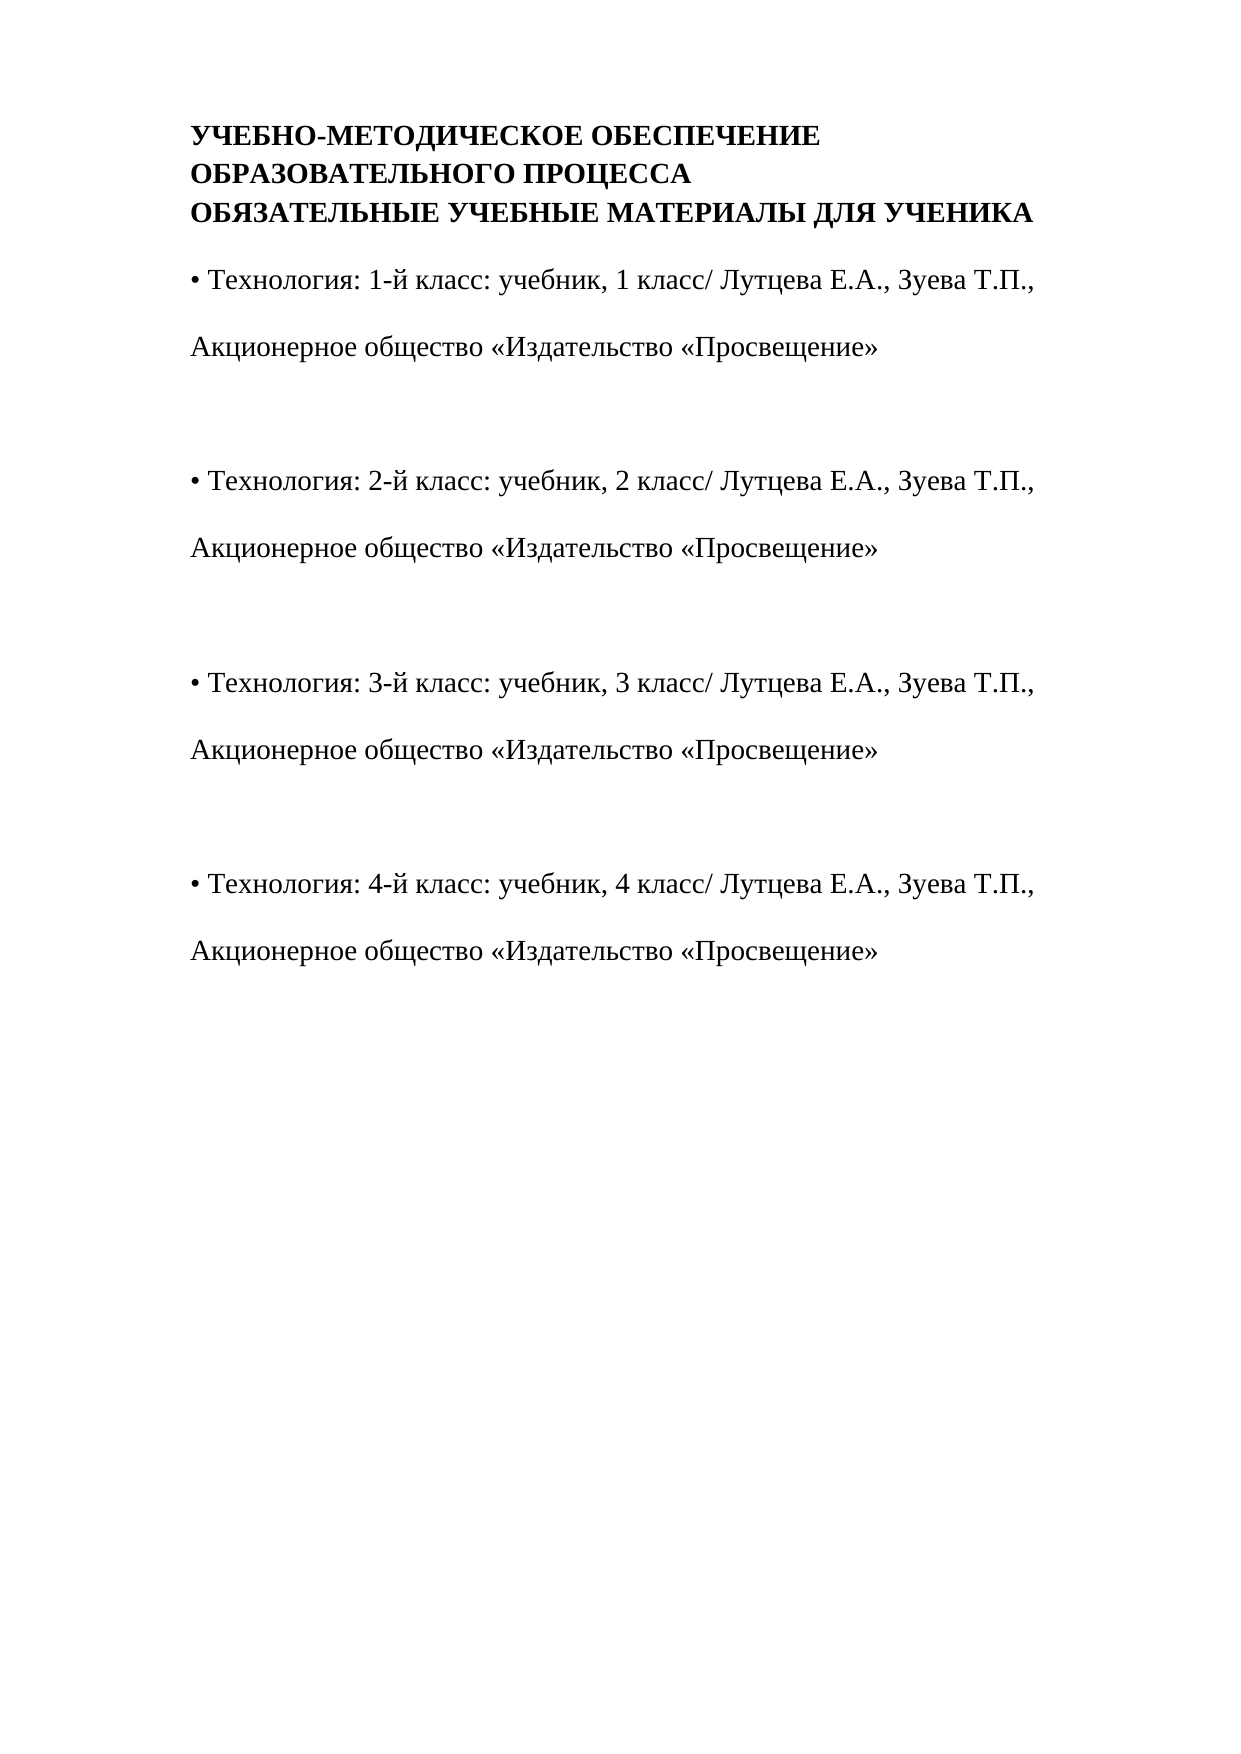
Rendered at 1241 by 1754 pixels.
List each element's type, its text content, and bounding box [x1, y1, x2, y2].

text ОБЯЗАТЕЛЬНЫЕ УЧЕБНЫЕ МАТЕРИАЛЫ ДЛЯ УЧЕНИКА [190, 195, 1152, 229]
text • Технология: 1-й класс: учебник, 1 класс/ Лутцева Е.А., Зуева Т.П., Акционерное общество «Издательство «Просвещение» [190, 262, 1152, 363]
text УЧЕБНО-МЕТОДИЧЕСКОЕ ОБЕСПЕЧЕНИЕ ОБРАЗОВАТЕЛЬНОГО ПРОЦЕССА [190, 118, 1152, 190]
text • Технология: 3-й класс: учебник, 3 класс/ Лутцева Е.А., Зуева Т.П., Акционерное общество «Издательство «Просвещение» [190, 665, 1152, 765]
text • Технология: 2-й класс: учебник, 2 класс/ Лутцева Е.А., Зуева Т.П., Акционерное общество «Издательство «Просвещение» [190, 463, 1152, 564]
text • Технология: 4-й класс: учебник, 4 класс/ Лутцева Е.А., Зуева Т.П., Акционерное общество «Издательство «Просвещение» [190, 866, 1152, 967]
